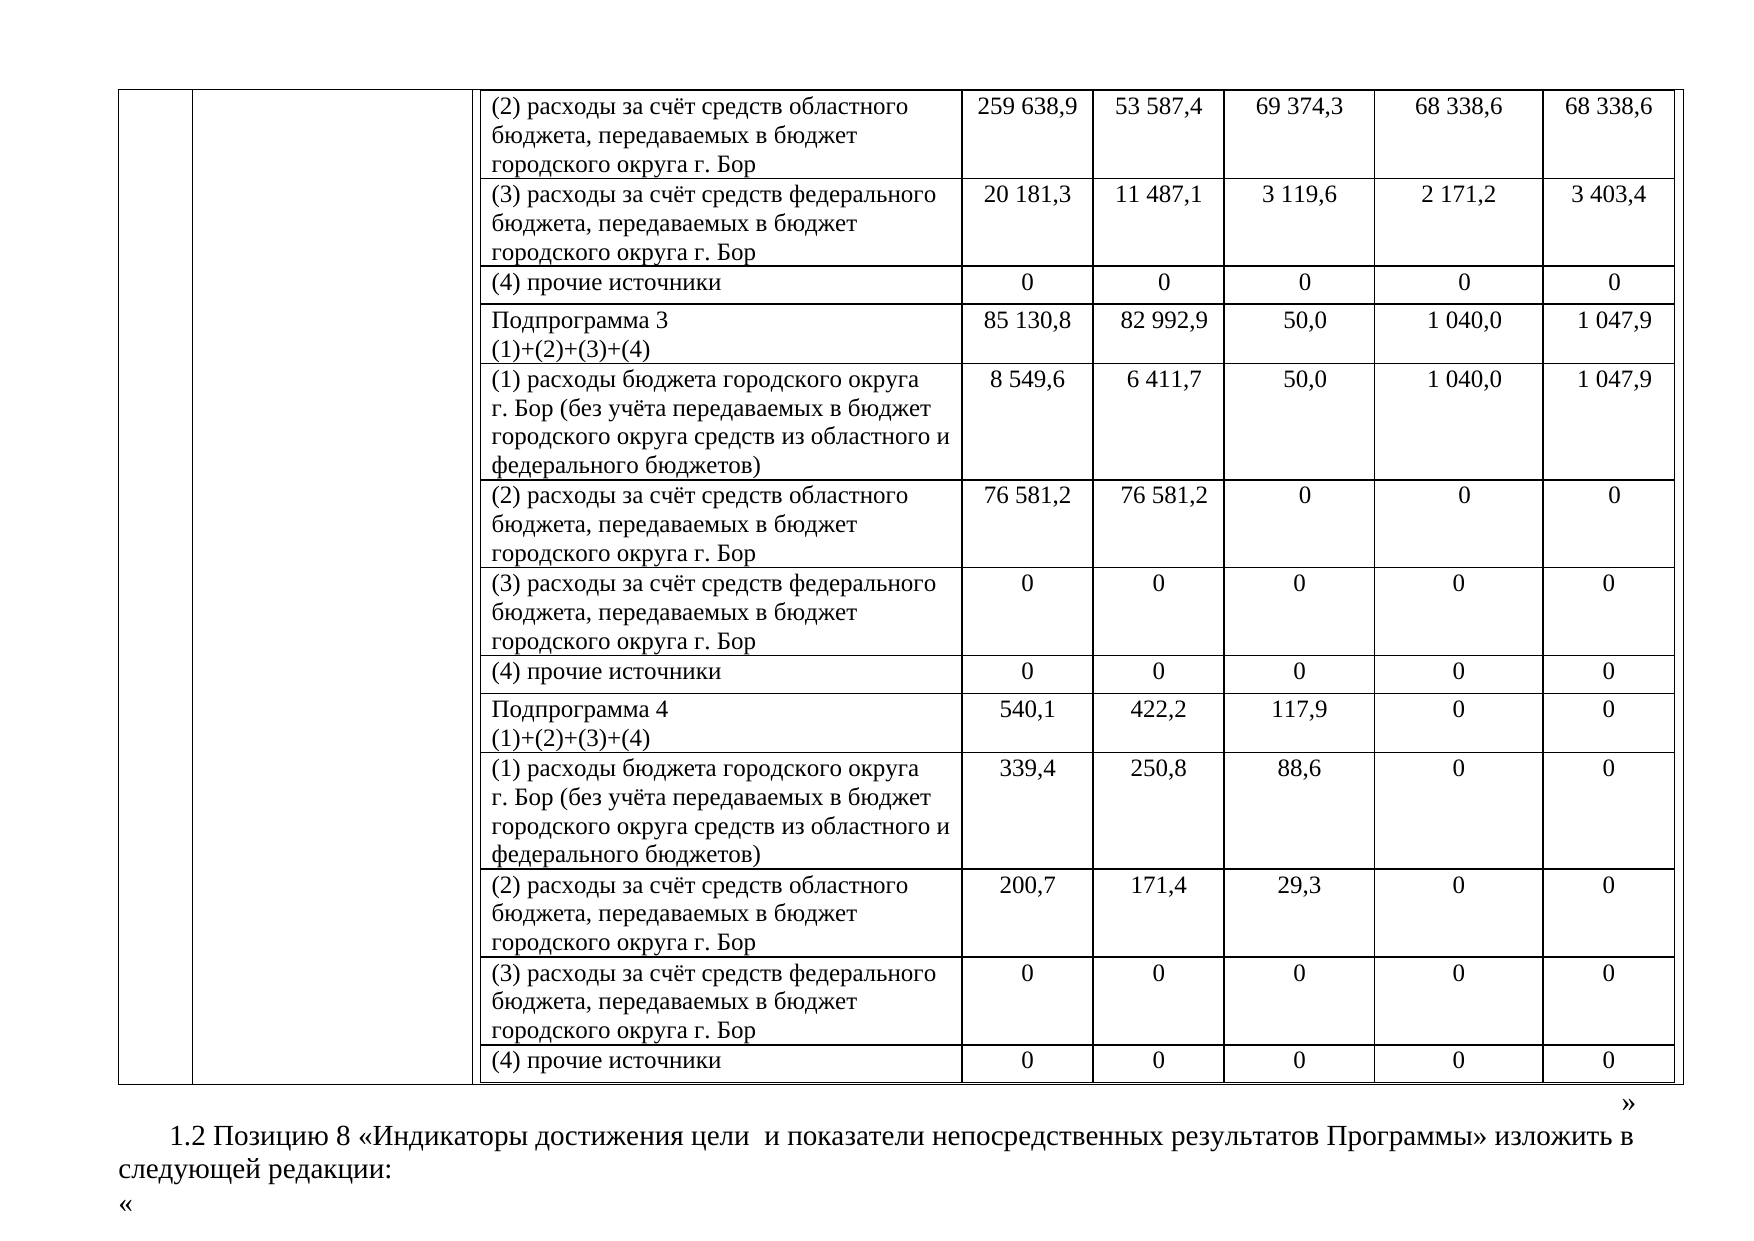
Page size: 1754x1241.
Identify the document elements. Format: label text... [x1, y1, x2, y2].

table_cell [1225, 568, 1374, 655]
table_cell [1094, 656, 1223, 693]
table_cell [1225, 91, 1374, 178]
table_cell [1375, 91, 1542, 178]
table_cell [1094, 179, 1223, 265]
table_cell [1094, 958, 1223, 1044]
table_cell [963, 364, 1092, 479]
table_cell [1094, 753, 1223, 868]
table_cell [1094, 91, 1223, 178]
table_cell [481, 656, 961, 693]
table_cell [963, 694, 1092, 752]
table_cell [1094, 1046, 1223, 1082]
table_cell [1225, 179, 1374, 265]
table_cell [1375, 481, 1542, 567]
table_cell [481, 267, 961, 303]
table_cell [1225, 305, 1374, 363]
table_cell [1225, 267, 1374, 303]
table_cell [1375, 305, 1542, 363]
table_cell [1375, 364, 1542, 479]
table_cell [1375, 568, 1542, 655]
table_cell [481, 694, 961, 752]
table_cell [1544, 91, 1674, 178]
table_cell [1544, 364, 1674, 479]
table_cell [963, 91, 1092, 178]
table_cell [1225, 1046, 1374, 1082]
table_cell [1375, 267, 1542, 303]
table_cell [119, 90, 192, 1083]
table_cell [963, 179, 1092, 265]
table_cell [481, 1046, 961, 1082]
table_cell [1375, 656, 1542, 693]
table_cell [1225, 694, 1374, 752]
table_cell [963, 568, 1092, 655]
table_cell [1094, 267, 1223, 303]
table_cell [1094, 870, 1223, 956]
table_cell [1375, 1046, 1542, 1082]
table_cell [963, 958, 1092, 1044]
table_cell [193, 90, 472, 1083]
table_cell [1544, 656, 1674, 693]
table_cell [1225, 958, 1374, 1044]
text « [118, 1185, 1636, 1219]
table_cell [963, 305, 1092, 363]
table_cell [1375, 753, 1542, 868]
table_cell [1544, 481, 1674, 567]
table_cell [1544, 179, 1674, 265]
table_cell [1094, 364, 1223, 479]
table_cell [963, 753, 1092, 868]
table_cell [481, 958, 961, 1044]
table_cell [481, 364, 961, 479]
table_cell [963, 656, 1092, 693]
table_cell [481, 870, 961, 956]
table_cell [1544, 958, 1674, 1044]
text » [118, 1085, 1636, 1118]
table_cell [1225, 753, 1374, 868]
table_cell [1544, 267, 1674, 303]
table_cell [1544, 568, 1674, 655]
table_cell [481, 481, 961, 567]
table_cell [481, 91, 961, 178]
table_cell [1375, 870, 1542, 956]
table_cell [481, 305, 961, 363]
table_cell [1094, 568, 1223, 655]
table_cell [1544, 753, 1674, 868]
table_cell [1544, 1046, 1674, 1082]
table_cell [1225, 870, 1374, 956]
table_cell [1544, 694, 1674, 752]
table_cell [963, 870, 1092, 956]
table_cell [1544, 870, 1674, 956]
table_cell [481, 179, 961, 265]
table_cell [1375, 179, 1542, 265]
table_cell [963, 267, 1092, 303]
table_cell [1094, 481, 1223, 567]
table_cell [963, 1046, 1092, 1082]
table_cell [1094, 305, 1223, 363]
table_cell [481, 568, 961, 655]
table_cell [1225, 481, 1374, 567]
table_cell [1375, 958, 1542, 1044]
table_cell [1675, 90, 1683, 1083]
text 1.2 Позицию 8 «Индикаторы достижения цели и показатели непосредственных результатов Программы» изложить в следующей редакции: [118, 1118, 1636, 1185]
table_cell [1544, 305, 1674, 363]
table_cell [1375, 694, 1542, 752]
table_cell [473, 90, 480, 1083]
table_cell [1225, 364, 1374, 479]
table_cell [1094, 694, 1223, 752]
table_cell [481, 753, 961, 868]
table_cell [963, 481, 1092, 567]
table_cell [1225, 656, 1374, 693]
